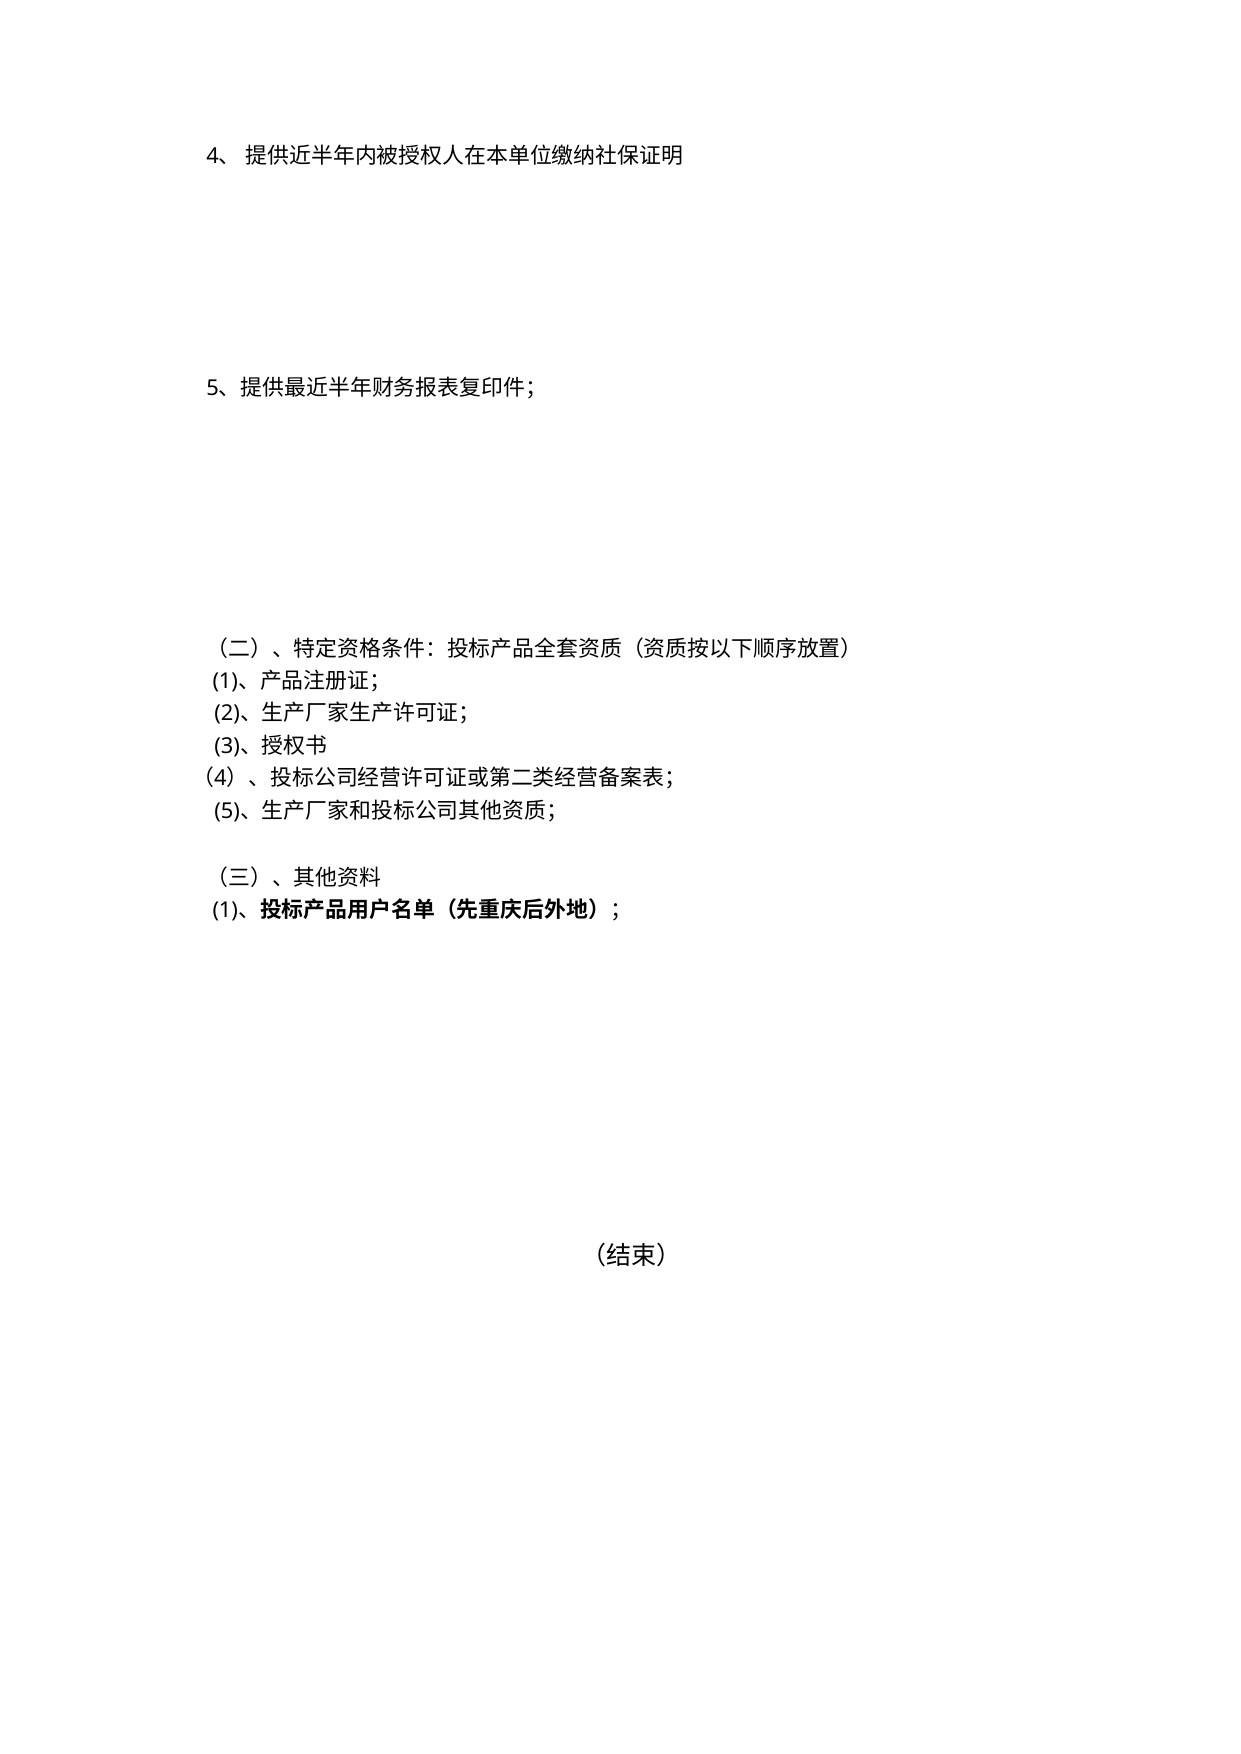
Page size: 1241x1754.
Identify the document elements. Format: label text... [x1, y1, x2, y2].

text 5、提供最近半年财务报表复印件； [162, 370, 1122, 403]
text （4）、投标公司经营许可证或第二类经营备案表； [162, 760, 1122, 793]
text (3)、授权书 [162, 728, 1122, 760]
text （结束） [162, 1224, 1049, 1274]
text (2)、生产厂家生产许可证； [162, 695, 1122, 728]
text 4、 提供近半年内被授权人在本单位缴纳社保证明 [162, 137, 1122, 170]
text (1)、产品注册证； [162, 663, 1122, 695]
text (1)、投标产品用户名单（先重庆后外地）； [162, 892, 1122, 924]
text （二）、特定资格条件：投标产品全套资质（资质按以下顺序放置） [162, 630, 1122, 663]
text (5)、生产厂家和投标公司其他资质； [162, 793, 1122, 825]
text （三）、其他资料 [162, 858, 1122, 892]
